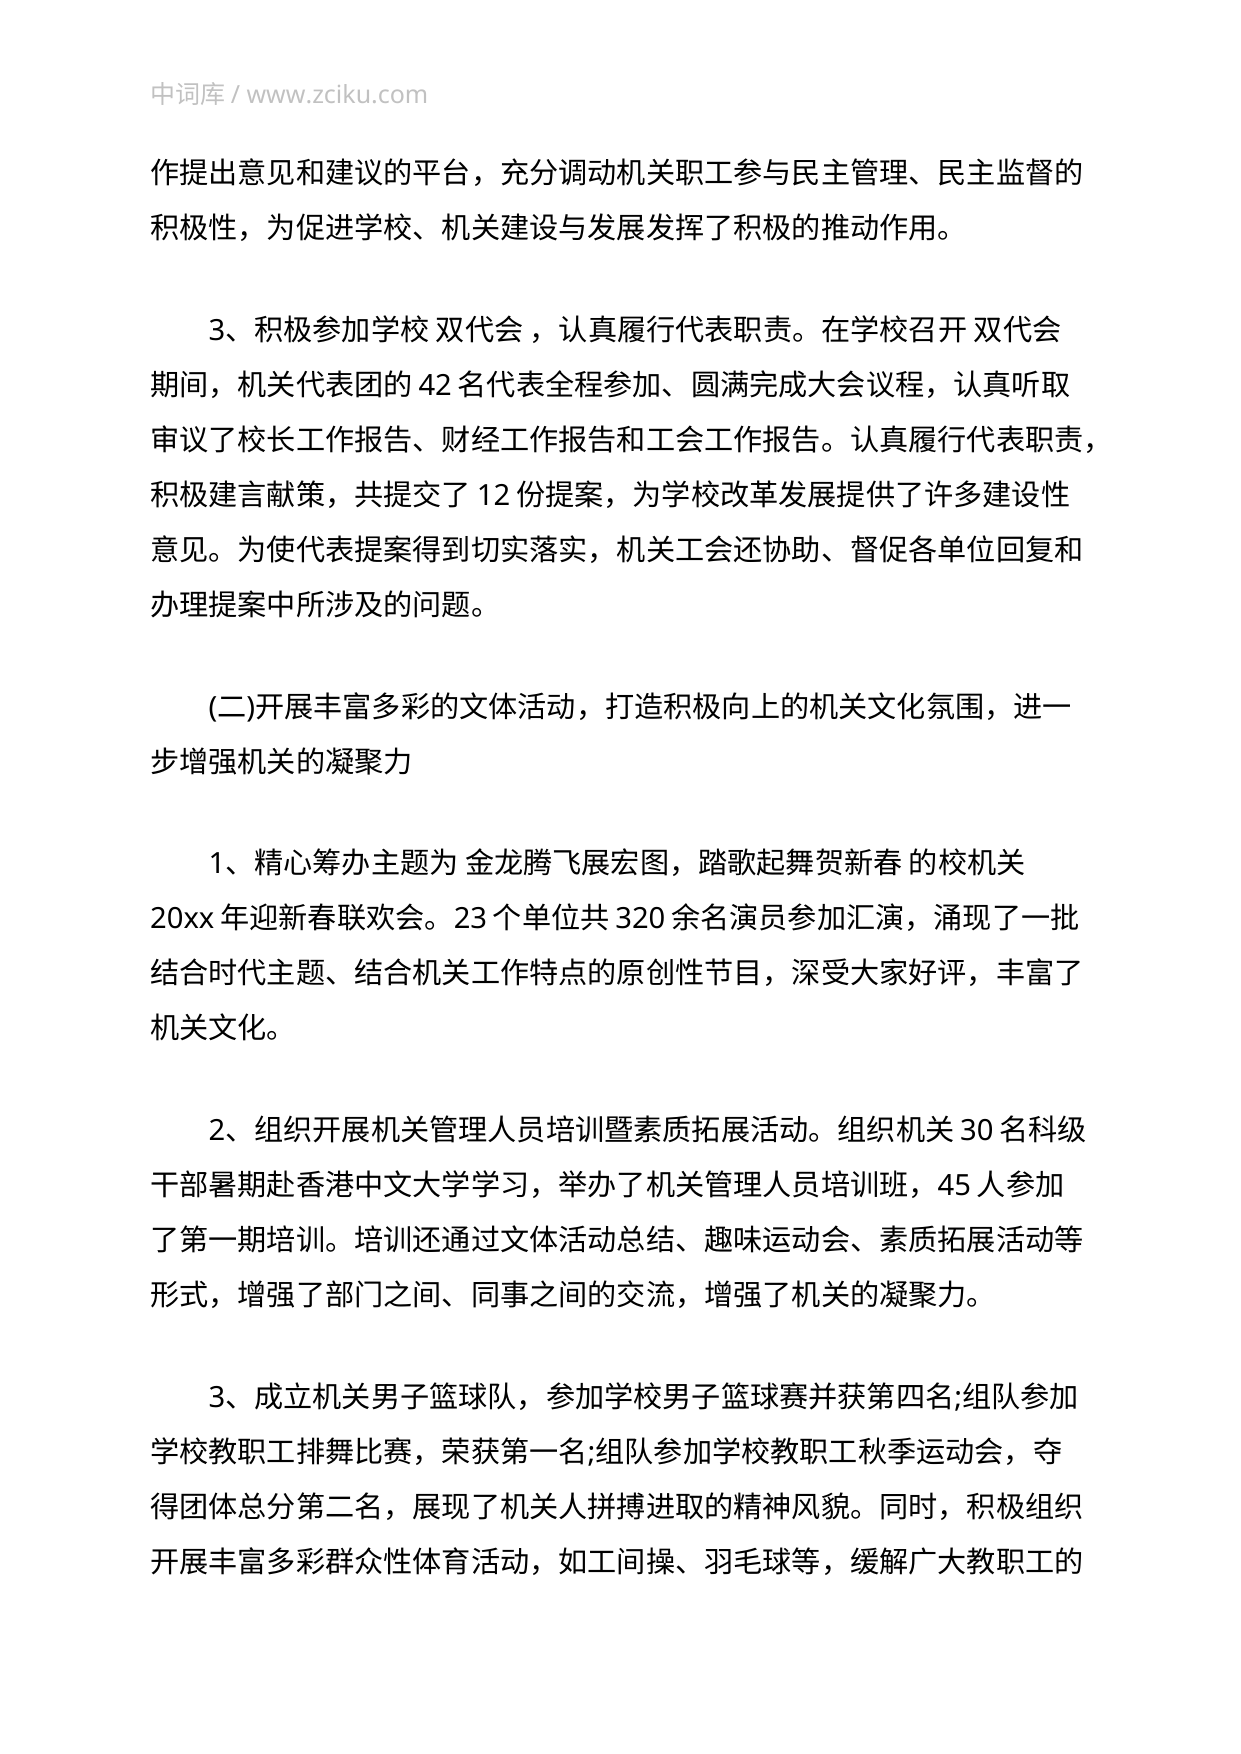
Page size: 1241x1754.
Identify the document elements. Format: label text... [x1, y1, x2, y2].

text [150, 1373, 1090, 1581]
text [150, 150, 1090, 247]
text (二)开展丰富多彩的文体活动，打造积极向上的机关文化氛围，进一步增强机关的凝聚力 [150, 683, 1090, 781]
text 3、积极参加学校 双代会 ，认真履行代表职责。在学校召开 双代会 期间，机关代表团的42名代表全程参加、圆满完成大会议程，认真听取审议了校长工作报告、财经工作报告和工会工作报告。认真履行代表职责，积极建言献策，共提交了12份提案，为学校改革发展提供了许多建设性意见。为使代表提案得到切实落实，机关工会还协助、督促各单位回复和办理提案中所涉及的问题。 [150, 307, 1090, 624]
text 2、组织开展机关管理人员培训暨素质拓展活动。组织机关30名科级干部暑期赴香港中文大学学习，举办了机关管理人员培训班，45人参加了第一期培训。培训还通过文体活动总结、趣味运动会、素质拓展活动等形式，增强了部门之间、同事之间的交流，增强了机关的凝聚力。 [150, 1107, 1090, 1314]
text 1、精心筹办主题为 金龙腾飞展宏图，踏歌起舞贺新春 的校机关20xx年迎新春联欢会。23个单位共320余名演员参加汇演，涌现了一批结合时代主题、结合机关工作特点的原创性节目，深受大家好评，丰富了机关文化。 [150, 840, 1090, 1047]
